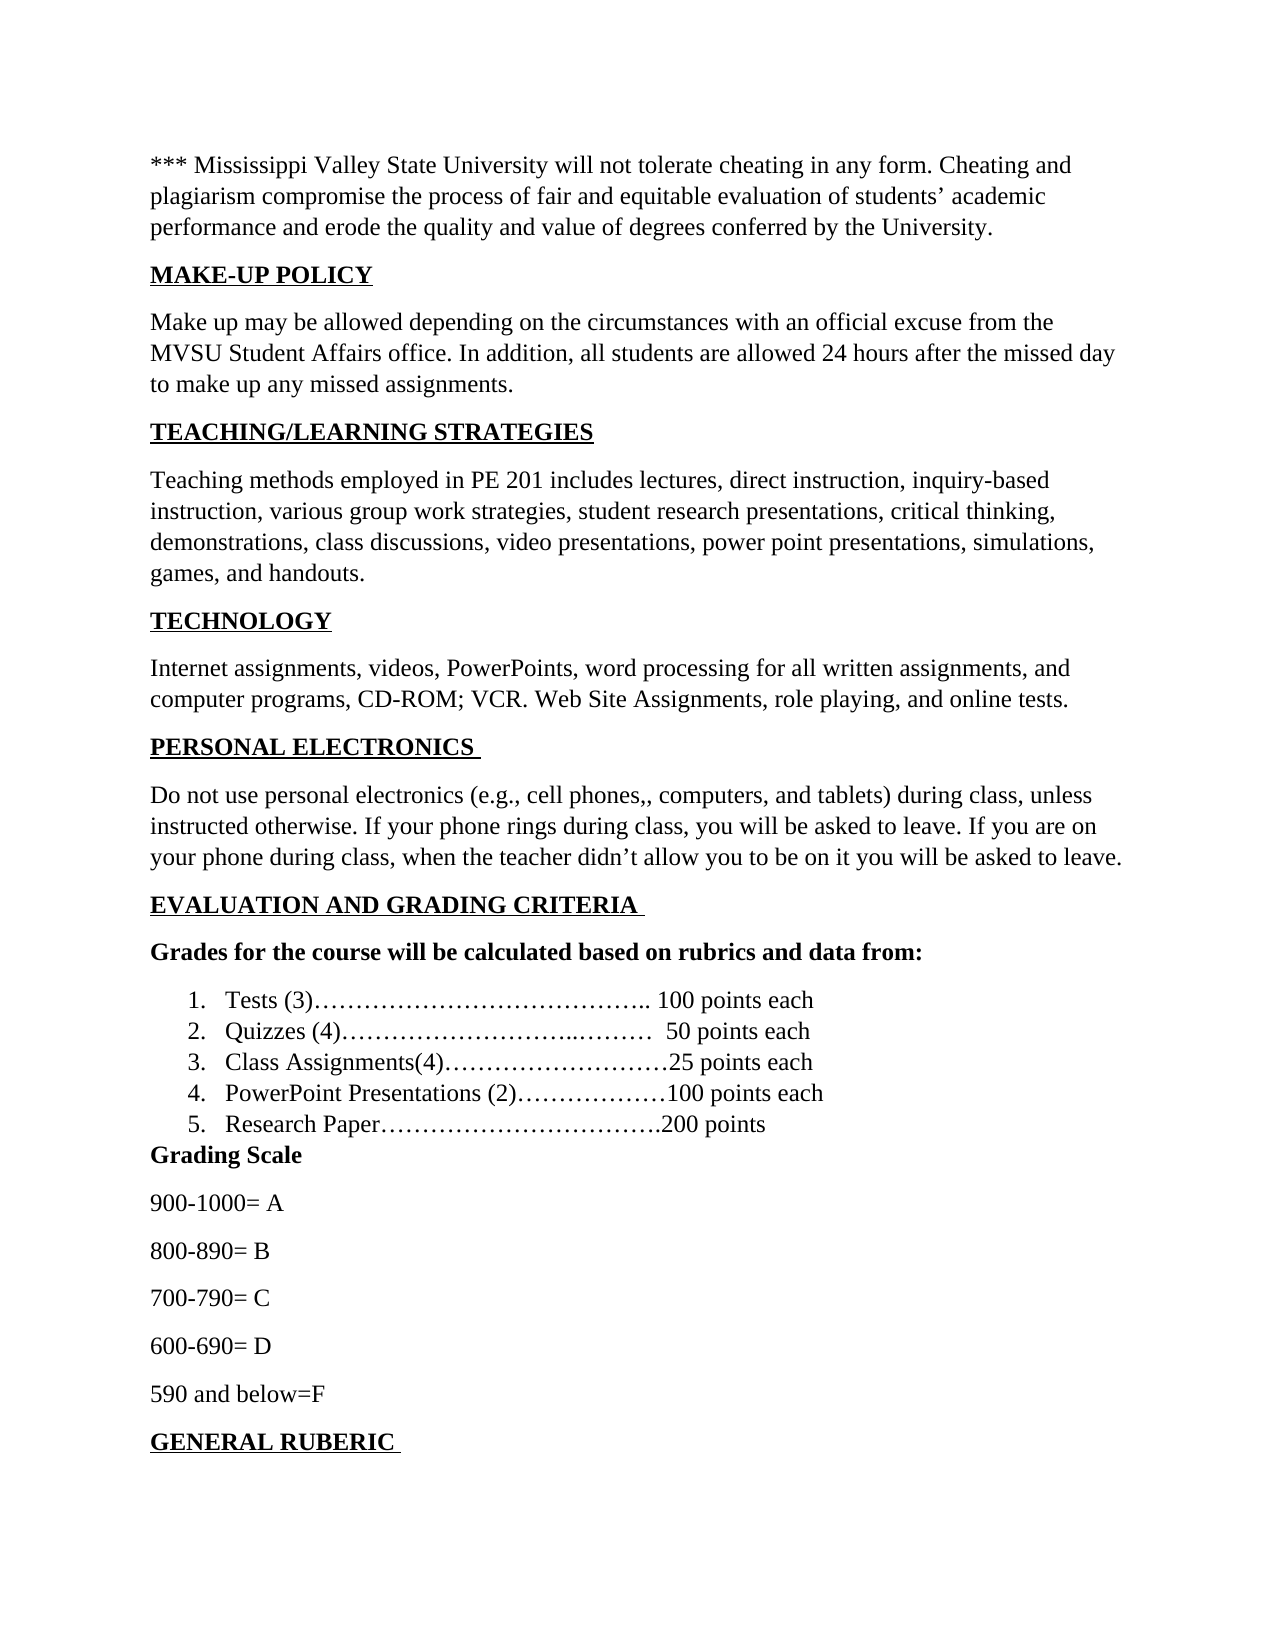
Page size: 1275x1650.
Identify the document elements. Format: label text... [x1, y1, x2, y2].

list Quizzes (4)………………………..……… 50 points each [187, 1016, 1125, 1045]
text 800-890= B [150, 1236, 1125, 1264]
text Make up may be allowed depending on the circumstances with an official excuse from the MVSU Student Affairs office. In addition, all students are allowed 24 hours after the missed day to make up any missed assignments. [150, 307, 1125, 398]
text 600-690= D [150, 1331, 1125, 1360]
text Grading Scale [150, 1140, 1125, 1169]
text TEACHING/LEARNING STRATEGIES [150, 417, 1125, 446]
list Research Paper…………………………….200 points [187, 1109, 1125, 1138]
list Class Assignments(4)………………………25 points each [187, 1047, 1125, 1076]
text TECHNOLOGY [150, 606, 1125, 634]
text PERSONAL ELECTRONICS [150, 732, 1125, 761]
text 900-1000= A [150, 1188, 1125, 1217]
text MAKE-UP POLICY [150, 260, 1125, 288]
list PowerPoint Presentations (2)………………100 points each [187, 1078, 1125, 1107]
text Do not use personal electronics (e.g., cell phones,, computers, and tablets) during class, unless instructed otherwise. If your phone rings during class, you will be asked to leave. If you are on your phone during class, when the teacher didn’t allow you to be on it you will be asked to leave. [150, 780, 1125, 871]
text *** Mississippi Valley State University will not tolerate cheating in any form. Cheating and plagiarism compromise the process of fair and equitable evaluation of students’ academic performance and erode the quality and value of degrees conferred by the University. [150, 150, 1125, 241]
text Grades for the course will be calculated based on rubrics and data from: [150, 937, 1125, 966]
text Internet assignments, videos, PowerPoints, word processing for all written assignments, and computer programs, CD-ROM; VCR. Web Site Assignments, role playing, and online tests. [150, 653, 1125, 713]
text Teaching methods employed in PE 201 includes lectures, direct instruction, inquiry-based instruction, various group work strategies, student research presentations, critical thinking, demonstrations, class discussions, video presentations, power point presentations, simulations, games, and handouts. [150, 465, 1125, 587]
text 700-790= C [150, 1283, 1125, 1312]
text 590 and below=F [150, 1379, 1125, 1408]
list Tests (3)………………………………….. 100 points each [187, 985, 1125, 1014]
text GENERAL RUBERIC [150, 1427, 1125, 1455]
text EVALUATION AND GRADING CRITERIA [150, 890, 1125, 918]
